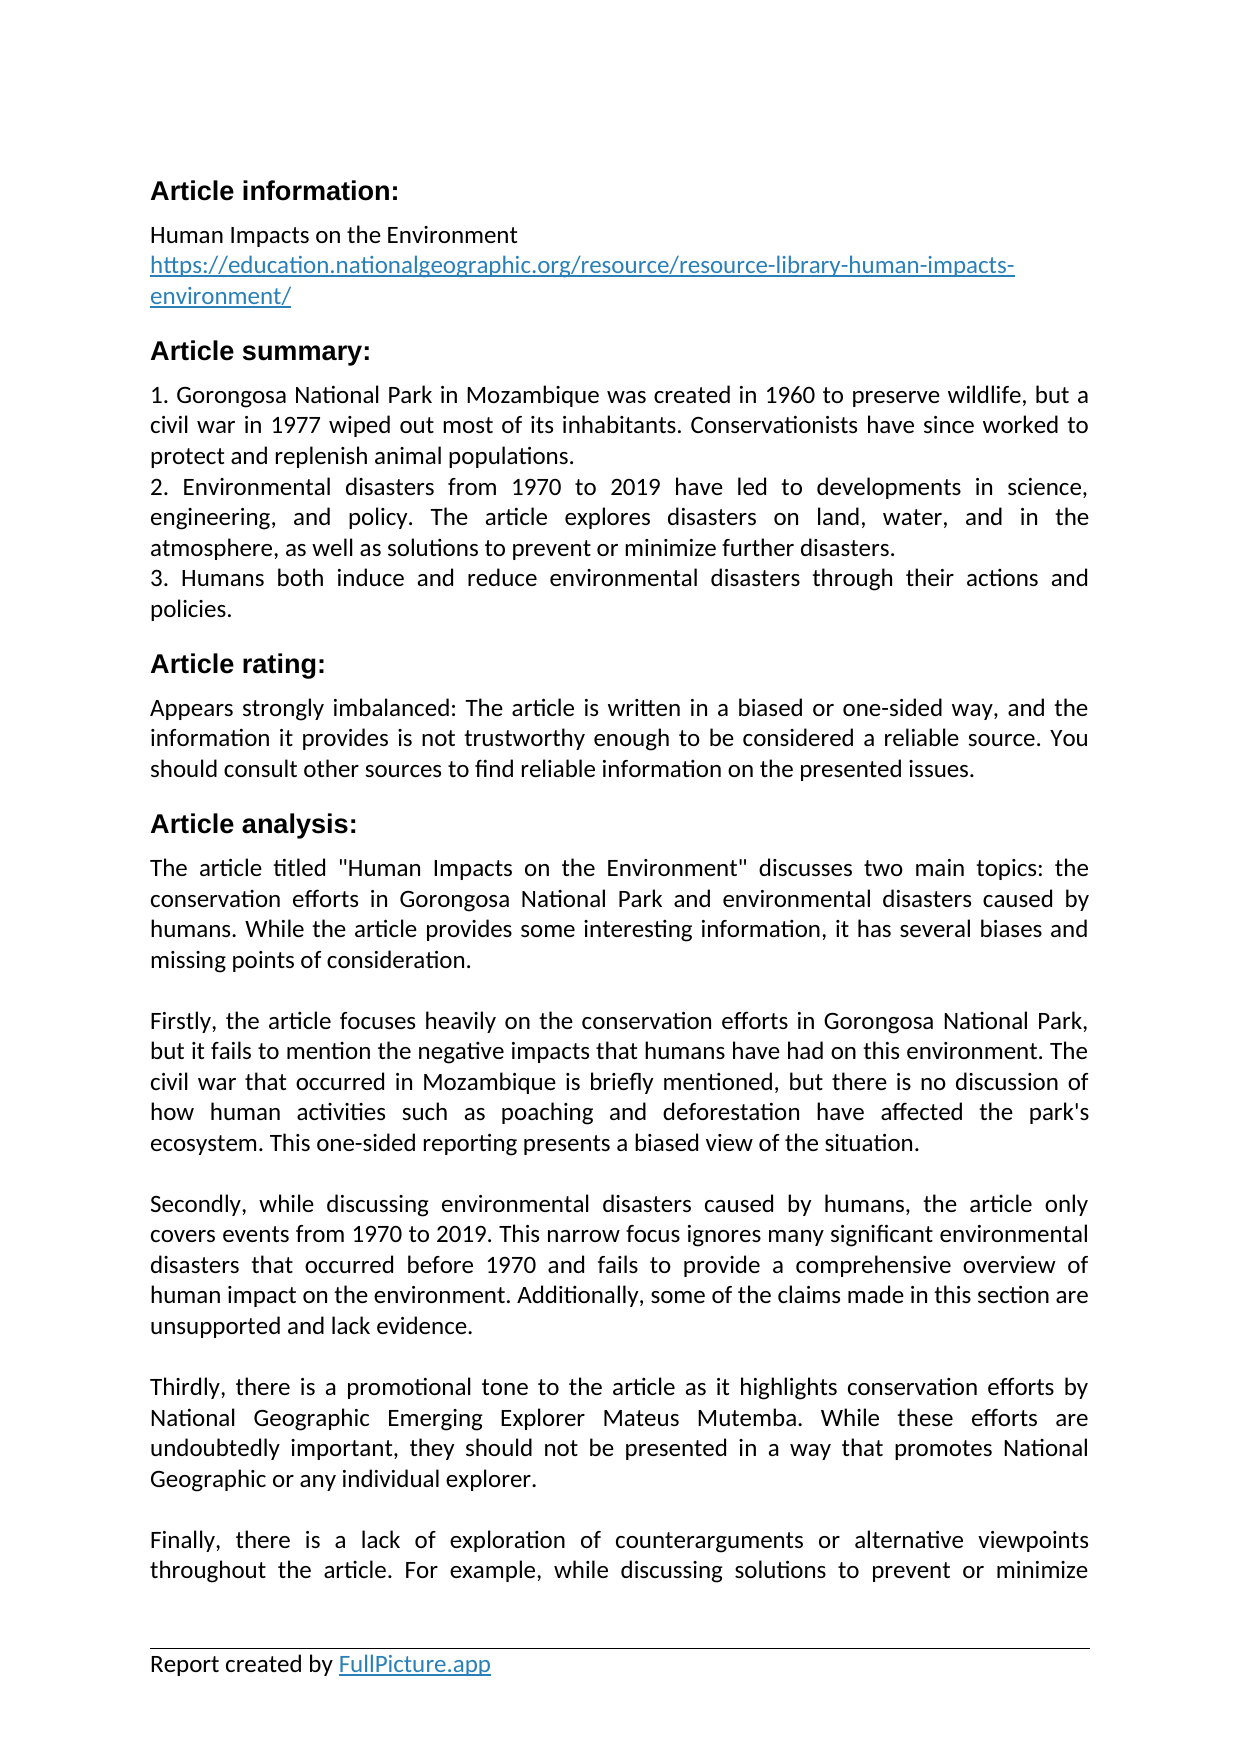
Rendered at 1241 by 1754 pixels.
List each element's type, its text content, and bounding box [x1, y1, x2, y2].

text Secondly, while discussing environmental disasters caused by humans, the article only covers events from 1970 to 2019. This narrow focus ignores many significant environmental disasters that occurred before 1970 and fails to provide a comprehensive overview of human impact on the environment. Additionally, some of the claims made in this section are unsupported and lack evidence. [150, 1188, 1090, 1341]
text Appears strongly imbalanced: The article is written in a biased or one-sided way, and the information it provides is not trustworthy enough to be considered a reliable source. You should consult other sources to find reliable information on the presented issues. [150, 692, 1090, 783]
subtitle Article analysis: [150, 808, 1090, 840]
text Firstly, the article focuses heavily on the conservation efforts in Gorongosa National Park, but it fails to mention the negative impacts that humans have had on this environment. The civil war that occurred in Mozambique is briefly mentioned, but there is no discussion of how human activities such as poaching and deforestation have affected the park's ecosystem. This one-sided reporting presents a biased view of the situation. [150, 1005, 1090, 1157]
text Thirdly, there is a promotional tone to the article as it highlights conservation efforts by National Geographic Emerging Explorer Mateus Mutemba. While these efforts are undoubtedly important, they should not be presented in a way that promotes National Geographic or any individual explorer. [150, 1371, 1090, 1493]
subtitle Article summary: [150, 335, 1090, 367]
text The article titled "Human Impacts on the Environment" discusses two main topics: the conservation efforts in Gorongosa National Park and environmental disasters caused by humans. While the article provides some interesting information, it has several biases and missing points of consideration. [150, 852, 1090, 974]
subtitle Article information: [150, 175, 1090, 206]
text 3. Humans both induce and reduce environmental disasters through their actions and policies. [150, 562, 1090, 623]
text 2. Environmental disasters from 1970 to 2019 have led to developments in science, engineering, and policy. The article explores disasters on land, water, and in the atmosphere, as well as solutions to prevent or minimize further disasters. [150, 471, 1090, 562]
text 1. Gorongosa National Park in Mozambique was created in 1960 to preserve wildlife, but a civil war in 1977 wiped out most of its inhabitants. Conservationists have since worked to protect and replenish animal populations. [150, 379, 1090, 471]
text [150, 1524, 1090, 1585]
text Human Impacts on the Environmenthttps://education.nationalgeographic.org/resource/resource-library-human-impacts-environment/ [150, 219, 1090, 310]
subtitle Article rating: [150, 648, 1090, 679]
